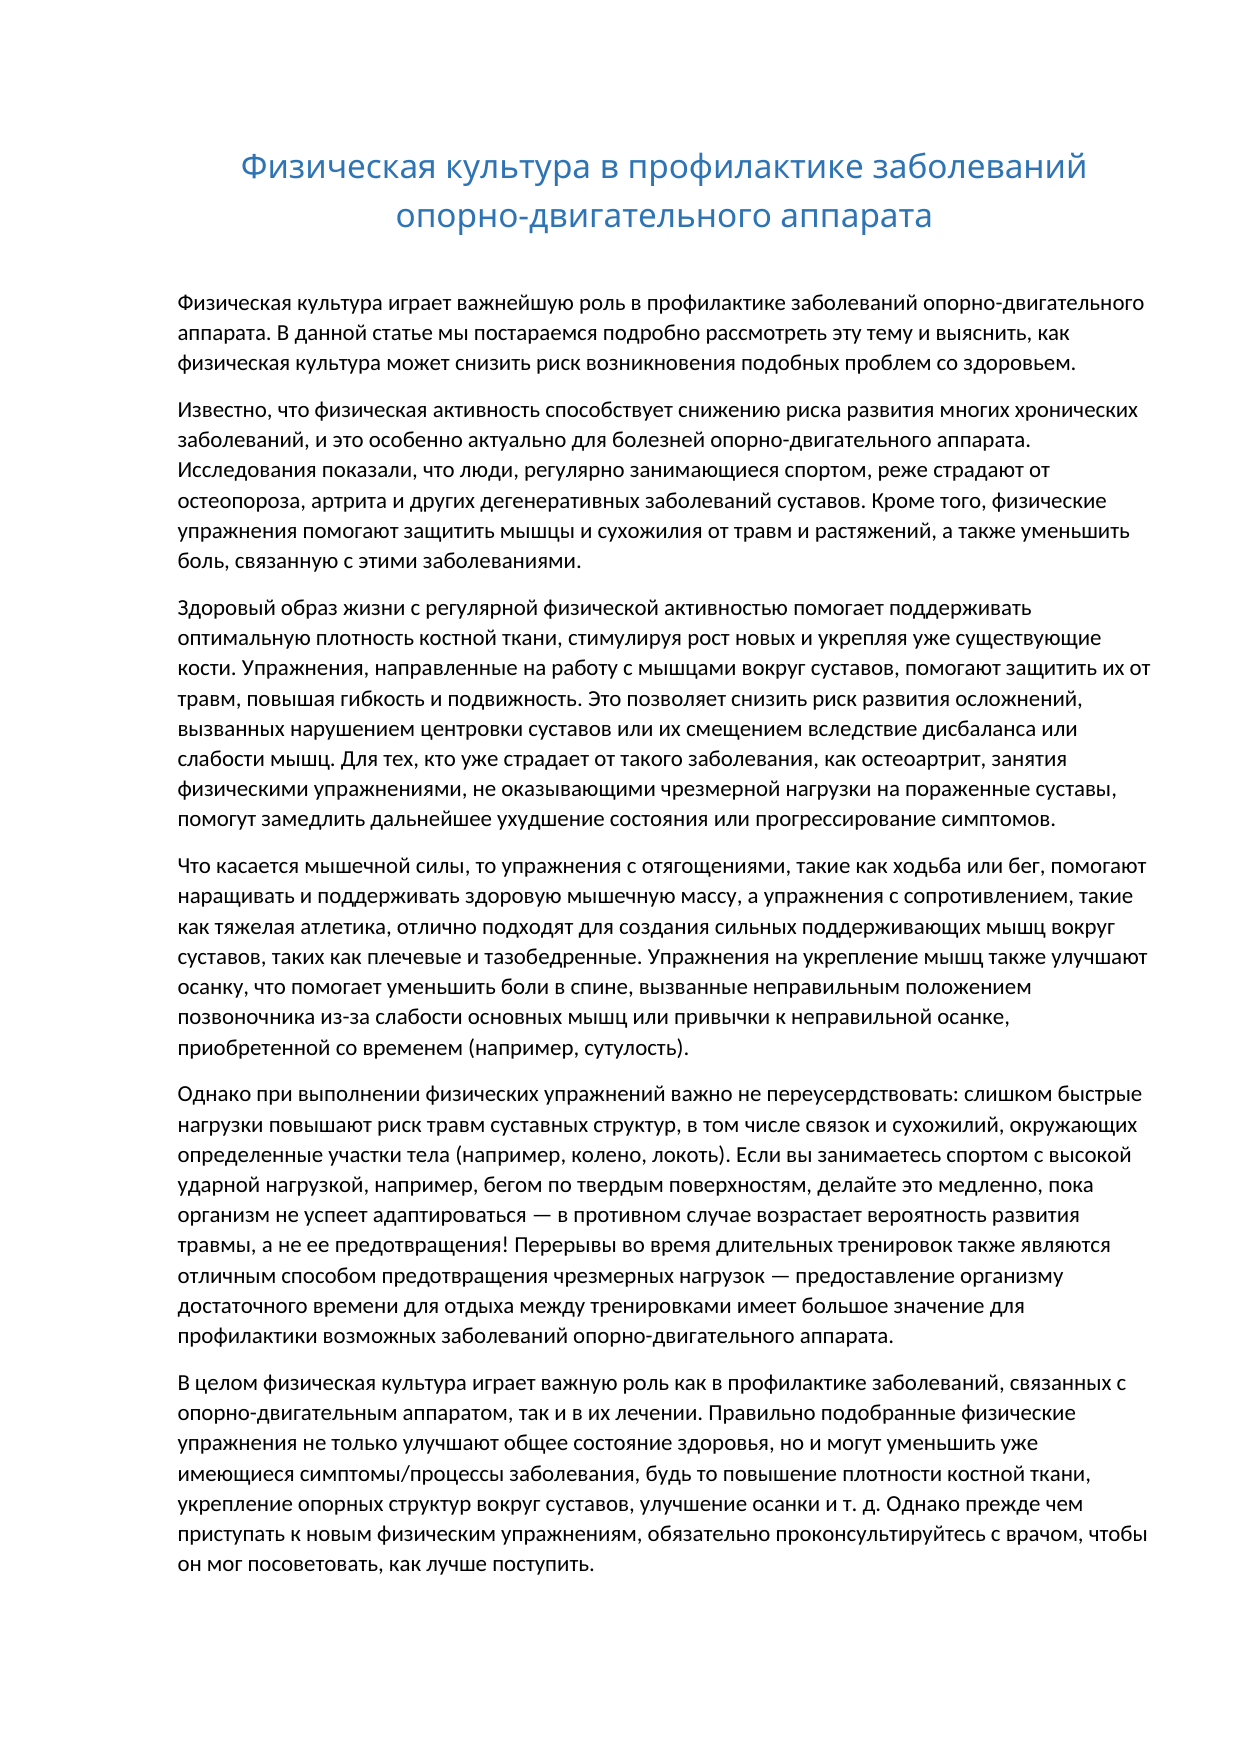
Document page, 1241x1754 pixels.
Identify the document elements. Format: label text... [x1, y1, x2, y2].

text Известно, что физическая активность способствует снижению риска развития многих хронических заболеваний, и это особенно актуально для болезней опорно-двигательного аппарата. Исследования показали, что люди, регулярно занимающиеся спортом, реже страдают от остеопороза, артрита и других дегенеративных заболеваний суставов. Кроме того, физические упражнения помогают защитить мышцы и сухожилия от травм и растяжений, а также уменьшить боль, связанную с этими заболеваниями. [177, 395, 1152, 574]
text Однако при выполнении физических упражнений важно не переусердствовать: слишком быстрые нагрузки повышают риск травм суставных структур, в том числе связок и сухожилий, окружающих определенные участки тела (например, колено, локоть). Если вы занимаетесь спортом с высокой ударной нагрузкой, например, бегом по твердым поверхностям, делайте это медленно, пока организм не успеет адаптироваться — в противном случае возрастает вероятность развития травмы, а не ее предотвращения! Перерывы во время длительных тренировок также являются отличным способом предотвращения чрезмерных нагрузок — предоставление организму достаточного времени для отдыха между тренировками имеет большое значение для профилактики возможных заболеваний опорно-двигательного аппарата. [177, 1079, 1152, 1349]
text Здоровый образ жизни с регулярной физической активностью помогает поддерживать оптимальную плотность костной ткани, стимулируя рост новых и укрепляя уже существующие кости. Упражнения, направленные на работу с мышцами вокруг суставов, помогают защитить их от травм, повышая гибкость и подвижность. Это позволяет снизить риск развития осложнений, вызванных нарушением центровки суставов или их смещением вследствие дисбаланса или слабости мышц. Для тех, кто уже страдает от такого заболевания, как остеоартрит, занятия физическими упражнениями, не оказывающими чрезмерной нагрузки на пораженные суставы, помогут замедлить дальнейшее ухудшение состояния или прогрессирование симптомов. [177, 593, 1152, 833]
text Что касается мышечной силы, то упражнения с отягощениями, такие как ходьба или бег, помогают наращивать и поддерживать здоровую мышечную массу, а упражнения с сопротивлением, такие как тяжелая атлетика, отлично подходят для создания сильных поддерживающих мышц вокруг суставов, таких как плечевые и тазобедренные. Упражнения на укрепление мышц также улучшают осанку, что помогает уменьшить боли в спине, вызванные неправильным положением позвоночника из-за слабости основных мышц или привычки к неправильной осанке, приобретенной со временем (например, сутулость). [177, 851, 1152, 1061]
text Физическая культура играет важнейшую роль в профилактике заболеваний опорно-двигательного аппарата. В данной статье мы постараемся подробно рассмотреть эту тему и выяснить, как физическая культура может снизить риск возникновения подобных проблем со здоровьем. [177, 288, 1152, 376]
subtitle Физическая культура в профилактике заболеваний опорно-двигательного аппарата [177, 143, 1152, 237]
text В целом физическая культура играет важную роль как в профилактике заболеваний, связанных с опорно-двигательным аппаратом, так и в их лечении. Правильно подобранные физические упражнения не только улучшают общее состояние здоровья, но и могут уменьшить уже имеющиеся симптомы/процессы заболевания, будь то повышение плотности костной ткани, укрепление опорных структур вокруг суставов, улучшение осанки и т. д. Однако прежде чем приступать к новым физическим упражнениям, обязательно проконсультируйтесь с врачом, чтобы он мог посоветовать, как лучше поступить. [177, 1368, 1152, 1577]
